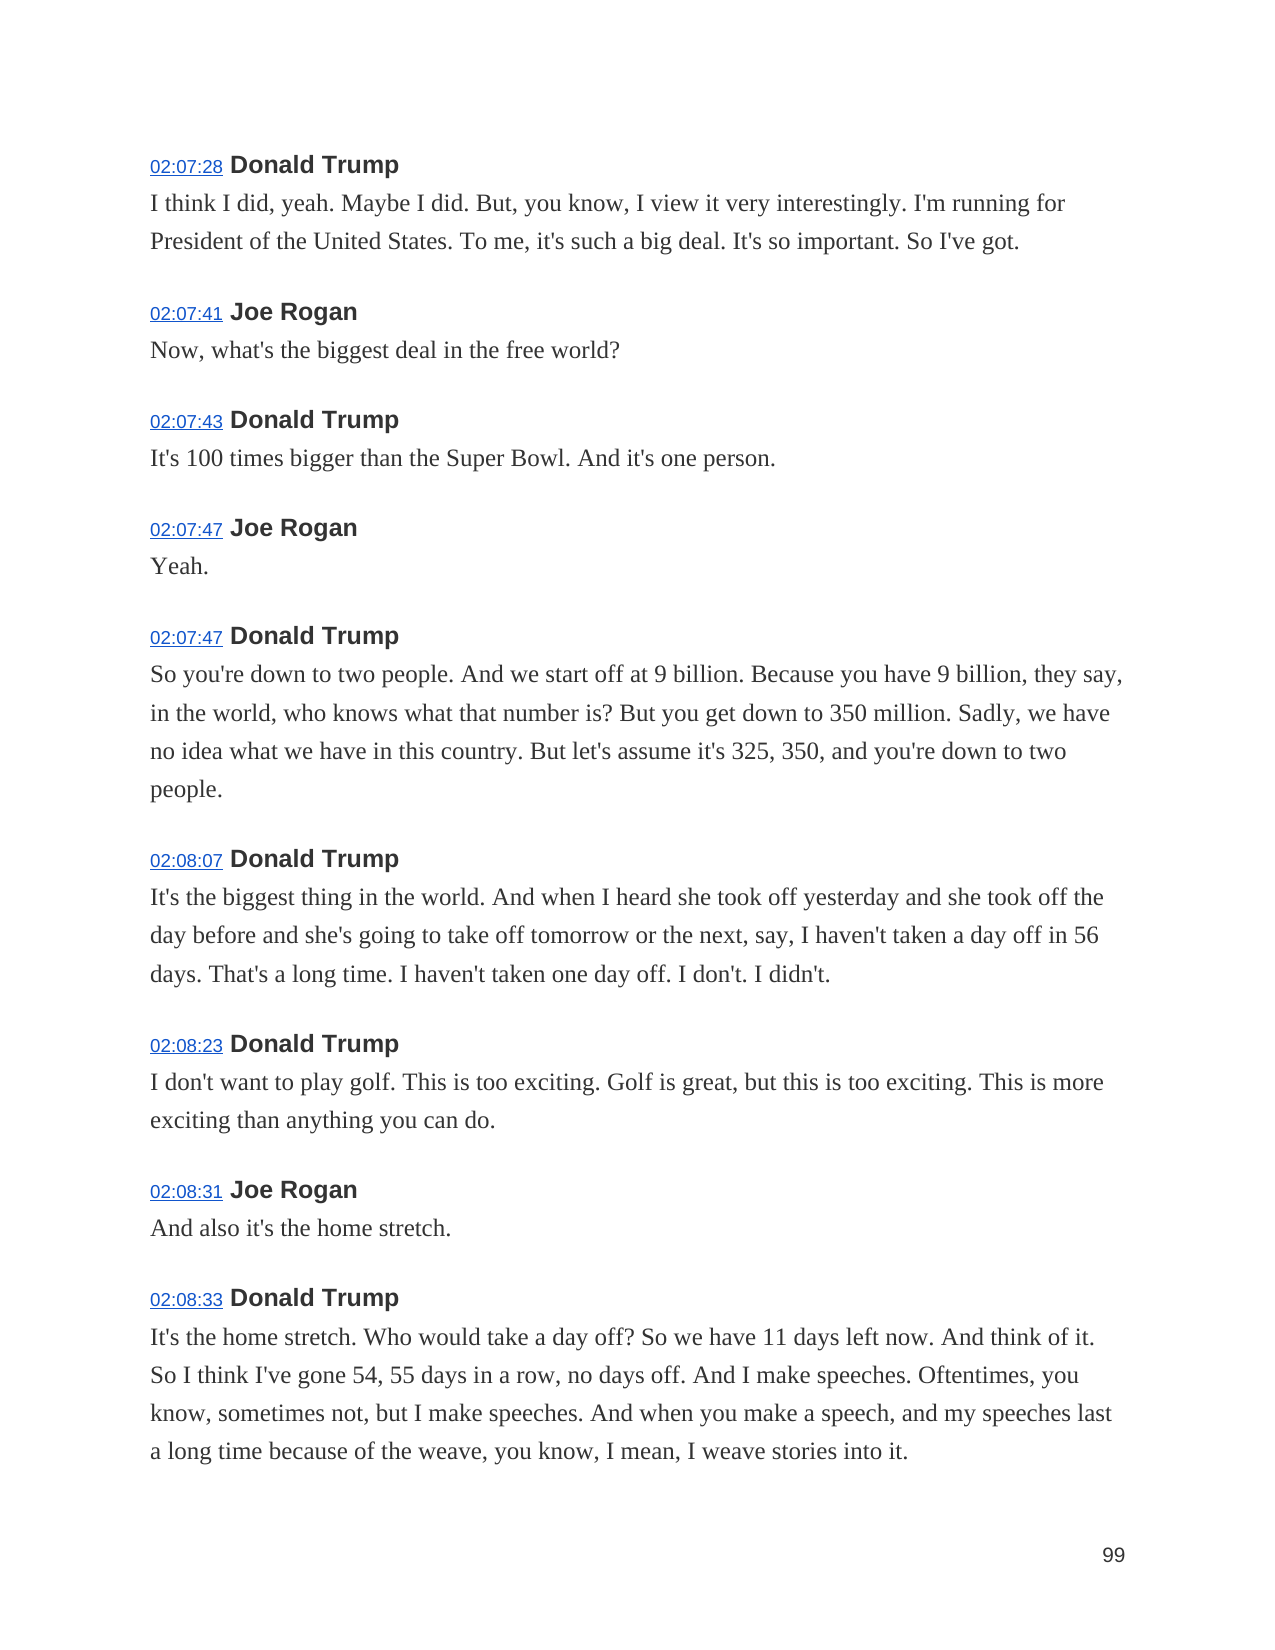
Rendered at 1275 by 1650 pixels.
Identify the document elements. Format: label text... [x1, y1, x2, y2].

text Yeah. [150, 551, 1125, 580]
text 02:07:47 Donald Trump [150, 621, 1125, 650]
text It's the biggest thing in the world. And when I heard she took off yesterday and she took off the day before and she's going to take off tomorrow or the next, say, I haven't taken a day off in 56 days. That's a long time. I haven't taken one day off. I don't. I didn't. [150, 882, 1125, 987]
text 02:07:28 Donald Trump [150, 150, 1125, 179]
text 02:07:43 Donald Trump [150, 405, 1125, 433]
text It's 100 times bigger than the Super Bowl. And it's one person. [150, 443, 1125, 472]
text 02:08:31 Joe Rogan [150, 1175, 1125, 1204]
text So you're down to two people. And we start off at 9 billion. Because you have 9 billion, they say, in the world, who knows what that number is? But you get down to 350 million. Sadly, we have no idea what we have in this country. But let's assume it's 325, 350, and you're down to two people. [150, 659, 1125, 803]
text I don't want to play golf. This is too exciting. Golf is great, but this is too exciting. This is more exciting than anything you can do. [150, 1067, 1125, 1134]
text Now, what's the biggest deal in the free world? [150, 335, 1125, 363]
text I think I did, yeah. Maybe I did. But, you know, I view it very interestingly. I'm running for President of the United States. To me, it's such a big deal. It's so important. So I've got. [150, 188, 1125, 255]
text And also it's the home stretch. [150, 1213, 1125, 1242]
text 02:08:23 Donald Trump [150, 1029, 1125, 1057]
text 02:07:47 Joe Rogan [150, 513, 1125, 542]
text 02:07:41 Joe Rogan [150, 296, 1125, 325]
text 02:08:33 Donald Trump [150, 1283, 1125, 1312]
text 02:08:07 Donald Trump [150, 844, 1125, 873]
text It's the home stretch. Who would take a day off? So we have 11 days left now. And think of it. So I think I've gone 54, 55 days in a row, no days off. And I make speeches. Oftentimes, you know, sometimes not, but I make speeches. And when you make a speech, and my speeches last a long time because of the weave, you know, I mean, I weave stories into it. [150, 1322, 1125, 1465]
